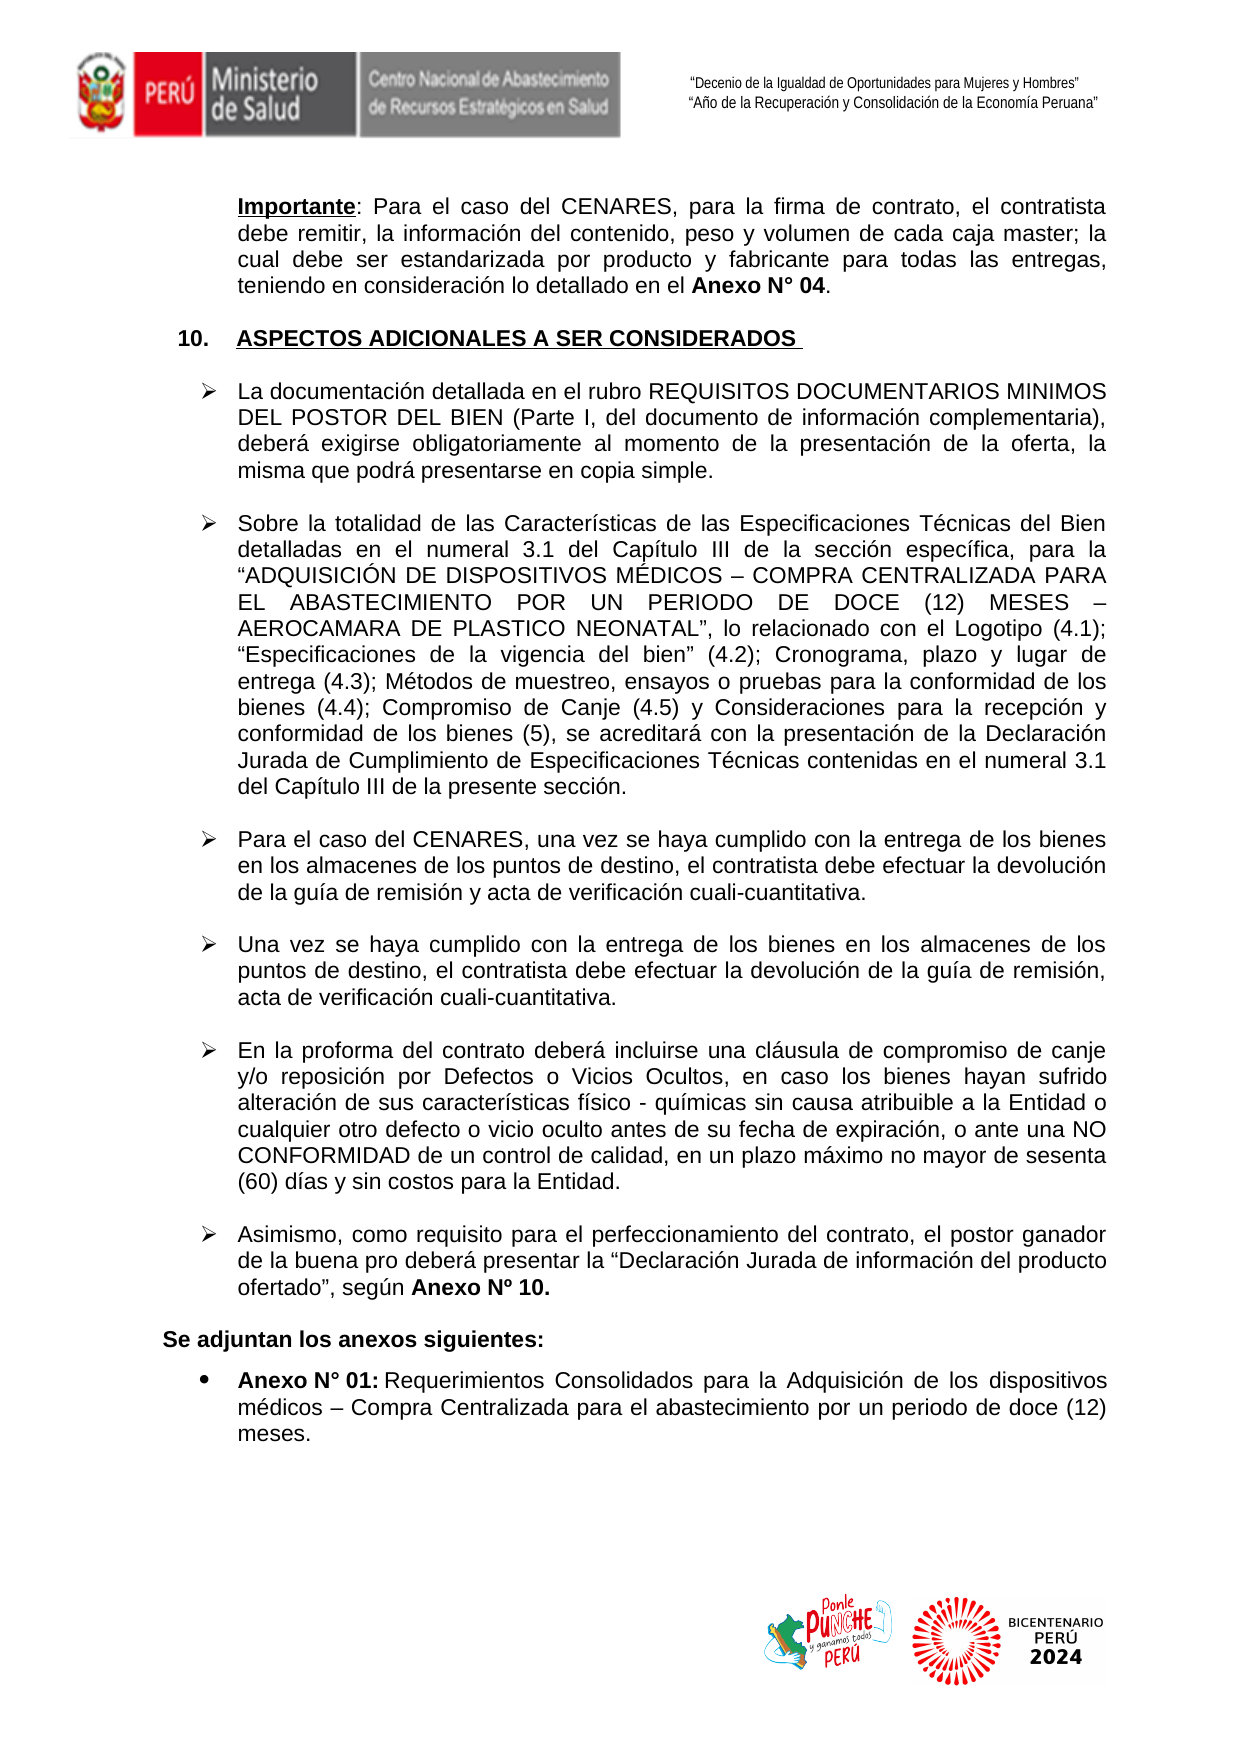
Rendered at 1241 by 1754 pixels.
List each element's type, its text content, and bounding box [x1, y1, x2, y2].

list Sobre la totalidad de las Características de las Especificaciones Técnicas del Bien detalladas en el numeral 3.1 del Capítulo III de la sección específica, para la “ADQUISICIÓN DE DISPOSITIVOS MÉDICOS – COMPRA CENTRALIZADA PARA EL ABASTECIMIENTO POR UN PERIODO DE DOCE (12) MESES – AEROCAMARA DE PLASTICO NEONATAL”, lo relacionado con el Logotipo (4.1); “Especificaciones de la vigencia del bien” (4.2); Cronograma, plazo y lugar de entrega (4.3); Métodos de muestreo, ensayos o pruebas para la conformidad de los bienes (4.4); Compromiso de Canje (4.5) y Consideraciones para la recepción y conformidad de los bienes (5), se acreditará con la presentación de la Declaración Jurada de Cumplimiento de Especificaciones Técnicas contenidas en el numeral 3.1 del Capítulo III de la presente sección. [200, 509, 1107, 799]
list La documentación detallada en el rubro REQUISITOS DOCUMENTARIOS MINIMOS DEL POSTOR DEL BIEN (Parte I, del documento de información complementaria), deberá exigirse obligatoriamente al momento de la presentación de la oferta, la misma que podrá presentarse en copia simple. [200, 378, 1107, 483]
list Para el caso del CENARES, una vez se haya cumplido con la entrega de los bienes en los almacenes de los puntos de destino, el contratista debe efectuar la devolución de la guía de remisión y acta de verificación cuali-cuantitativa. [200, 826, 1107, 905]
picture [749, 1579, 1108, 1686]
list En la proforma del contrato deberá incluirse una cláusula de compromiso de canje y/o reposición por Defectos o Vicios Ocultos, en caso los bienes hayan sufrido alteración de sus características físico - químicas sin causa atribuible a la Entidad o cualquier otro defecto o vicio oculto antes de su fecha de expiración, o ante una NO CONFORMIDAD de un control de calidad, en un plazo máximo no mayor de sesenta (60) días y sin costos para la Entidad. [200, 1037, 1107, 1195]
picture [69, 52, 624, 143]
text Se adjuntan los anexos siguientes: [162, 1326, 1107, 1353]
list Una vez se haya cumplido con la entrega de los bienes en los almacenes de los puntos de destino, el contratista debe efectuar la devolución de la guía de remisión, acta de verificación cuali-cuantitativa. [200, 931, 1107, 1010]
list Importante: Para el caso del CENARES, para la firma de contrato, el contratista debe remitir, la información del contenido, peso y volumen de cada caja master; la cual debe ser estandarizada por producto y fabricante para todas las entregas, teniendo en consideración lo detallado en el Anexo N° 04. [237, 193, 1107, 299]
list ASPECTOS ADICIONALES A SER CONSIDERADOS [177, 325, 1107, 351]
list Anexo N° 01: Requerimientos Consolidados para la Adquisición de los dispositivos médicos – Compra Centralizada para el abastecimiento por un periodo de doce (12) meses. [200, 1367, 1107, 1447]
list Asimismo, como requisito para el perfeccionamiento del contrato, el postor ganador de la buena pro deberá presentar la “Declaración Jurada de información del producto ofertado”, según Anexo Nº 10. [200, 1221, 1107, 1300]
